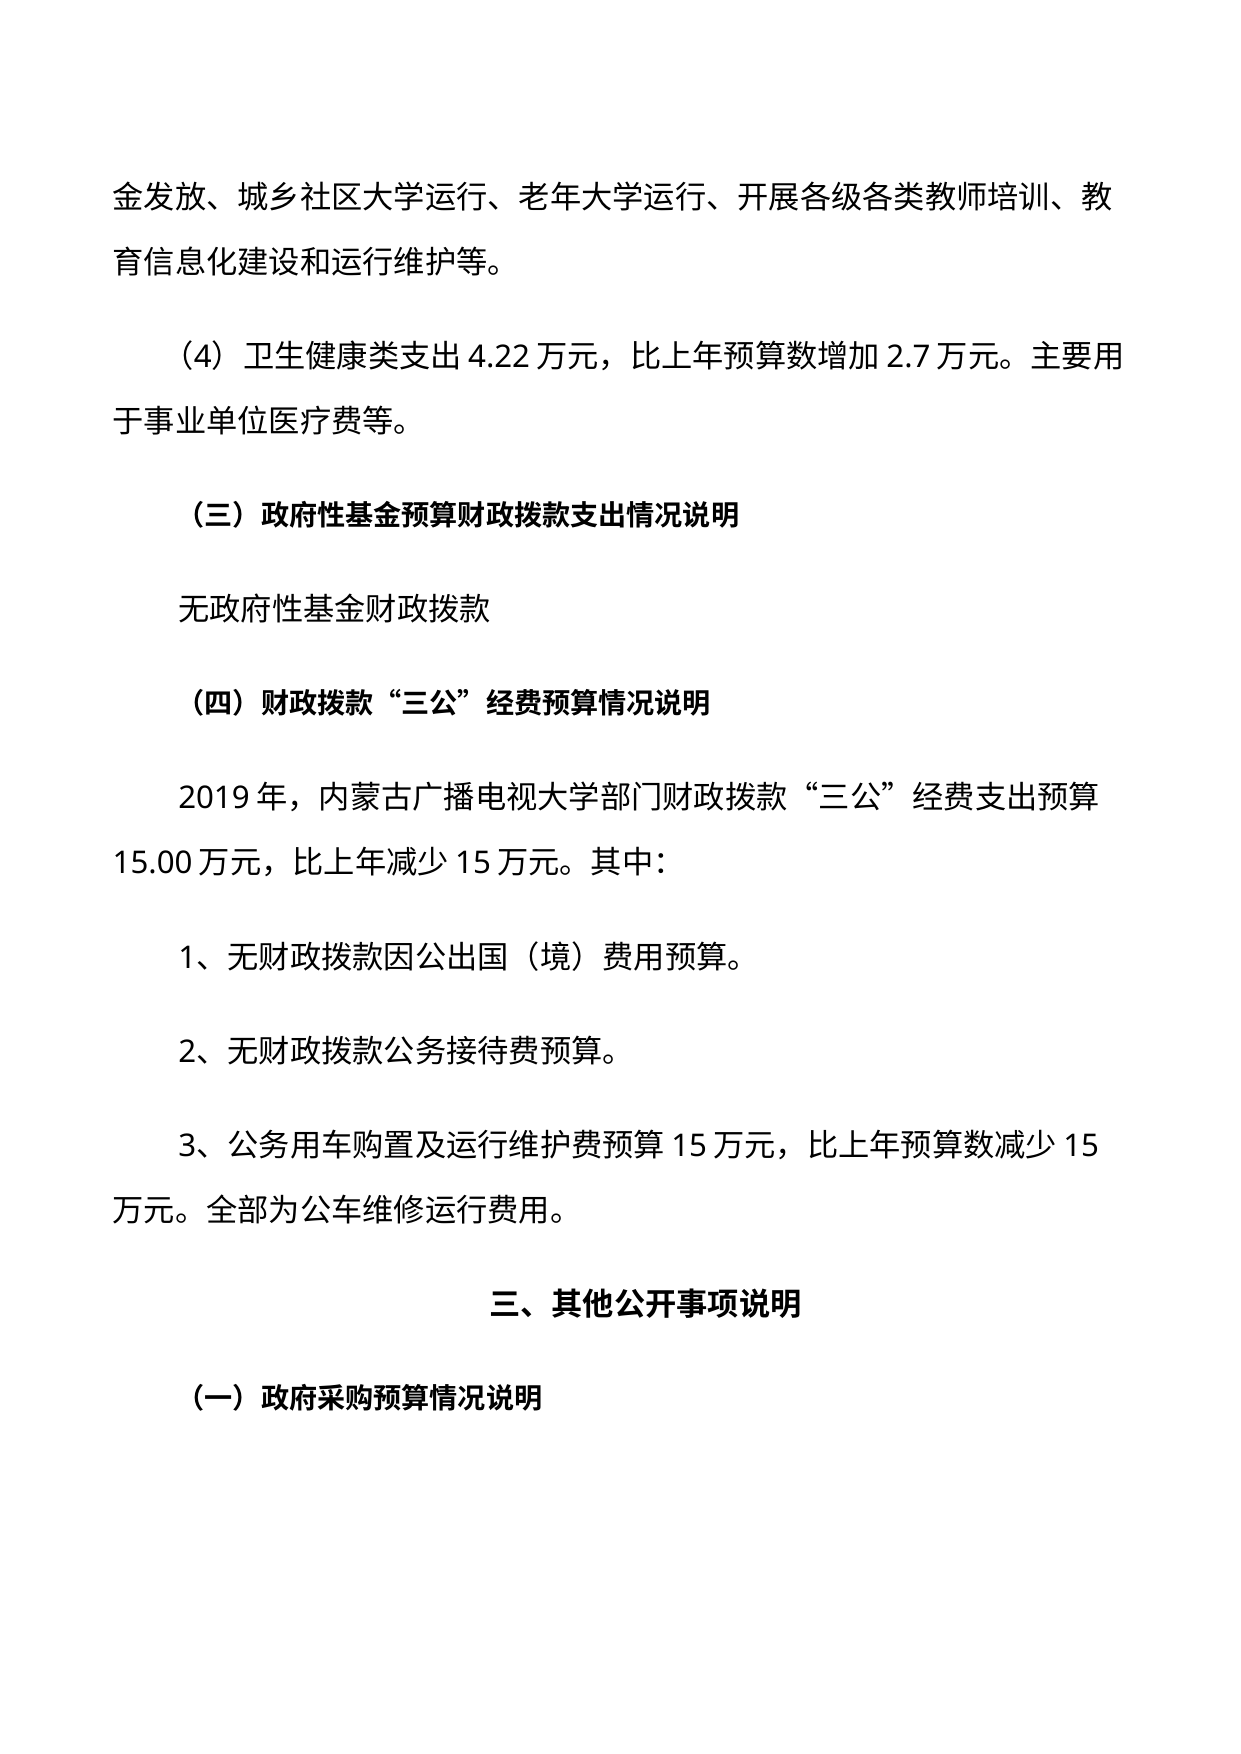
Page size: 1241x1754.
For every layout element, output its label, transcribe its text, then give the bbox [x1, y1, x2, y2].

text （三）政府性基金预算财政拨款支出情况说明 [112, 480, 1128, 545]
text （四）财政拨款“三公”经费预算情况说明 [112, 669, 1128, 734]
text 三、其他公开事项说明 [112, 1269, 1128, 1334]
text 2、无财政拨款公务接待费预算。 [112, 1016, 1128, 1081]
text 无政府性基金财政拨款 [112, 574, 1128, 639]
text 2019年，内蒙古广播电视大学部门财政拨款“三公”经费支出预算15.00万元，比上年减少15万元。其中： [112, 763, 1128, 893]
text （一）政府采购预算情况说明 [112, 1364, 1128, 1429]
text 3、公务用车购置及运行维护费预算15万元，比上年预算数减少15万元。全部为公车维修运行费用。 [112, 1110, 1128, 1240]
text （4）卫生健康类支出4.22万元，比上年预算数增加2.7万元。主要用于事业单位医疗费等。 [112, 321, 1128, 451]
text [112, 162, 1128, 292]
text 1、无财政拨款因公出国（境）费用预算。 [112, 922, 1128, 987]
